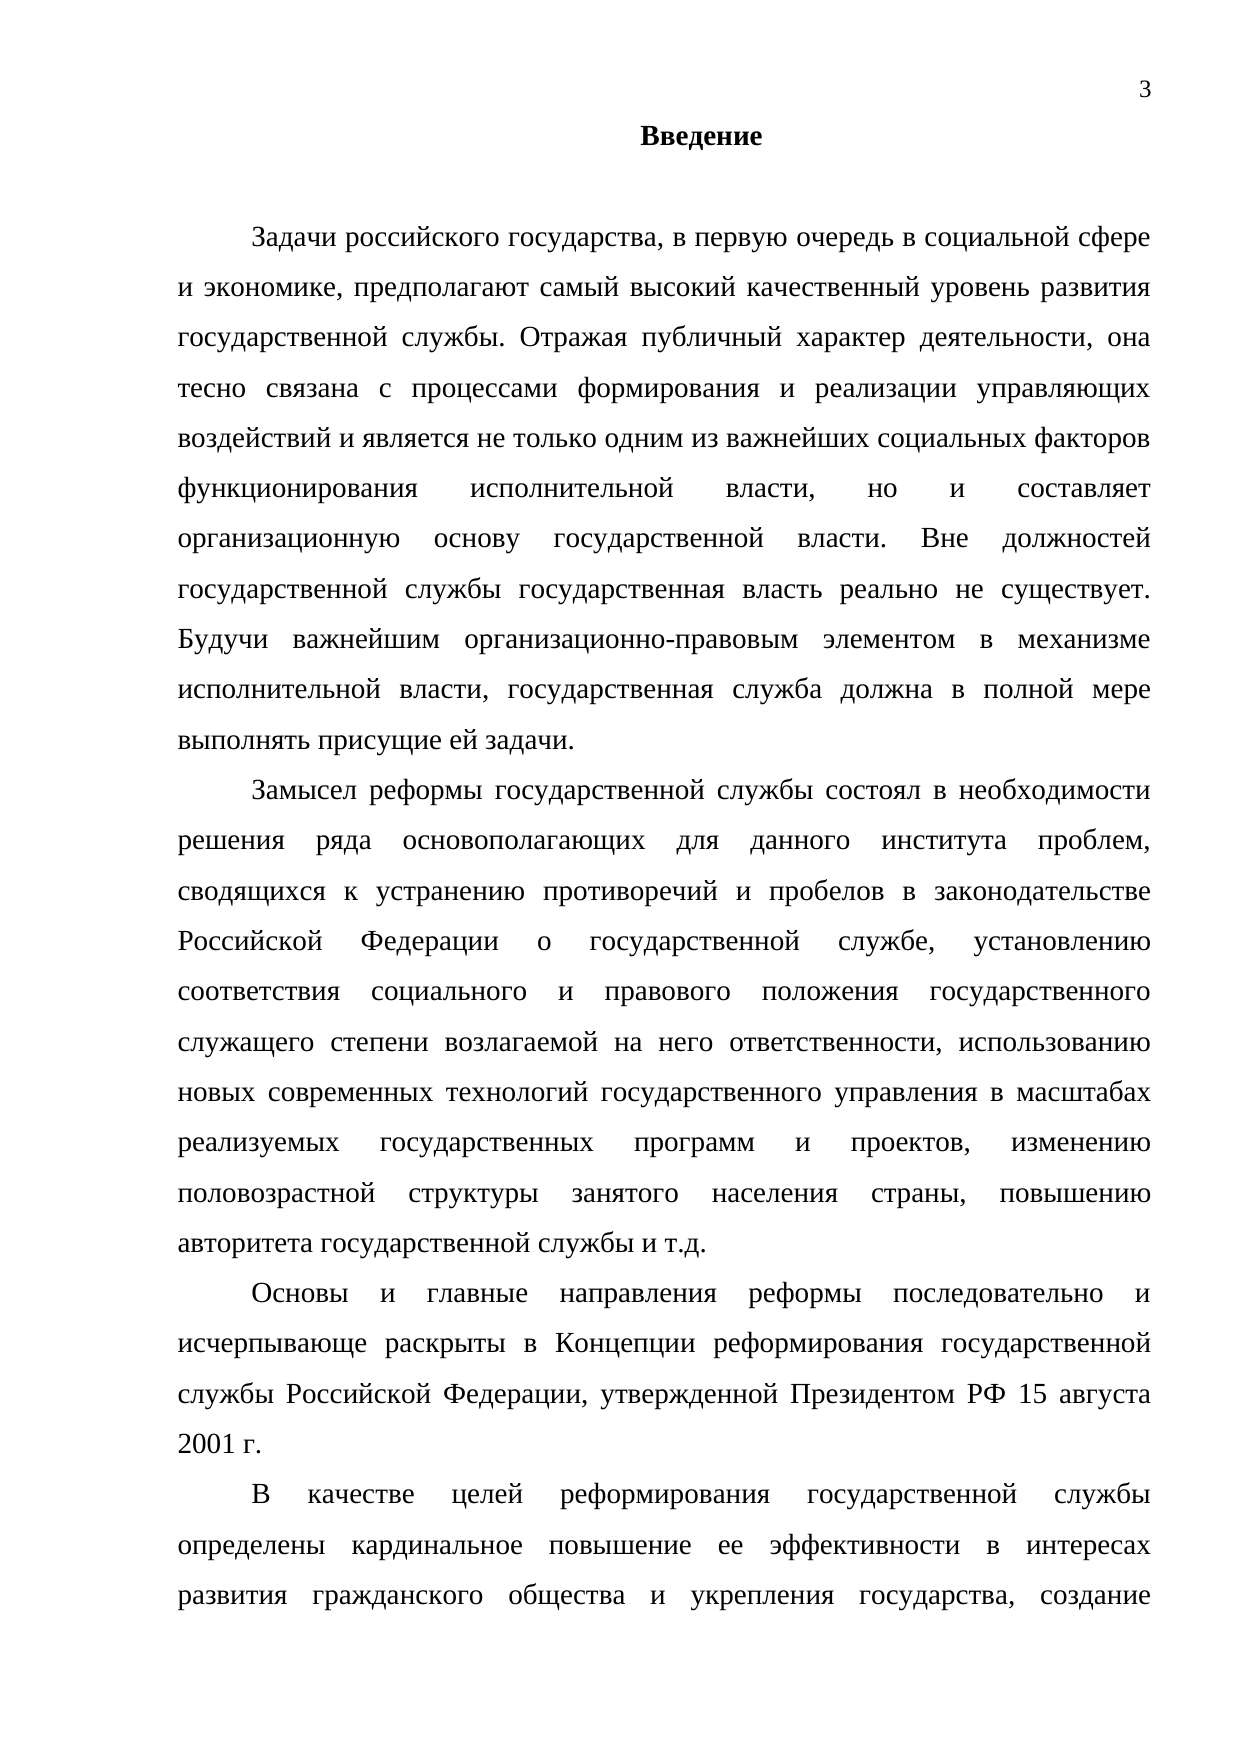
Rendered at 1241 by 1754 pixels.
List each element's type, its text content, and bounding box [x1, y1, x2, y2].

text Задачи российского государства, в первую очередь в социальной сфере и экономике, предполагают самый высокий качественный уровень развития государственной службы. Отражая публичный характер деятельности, она тесно связана с процессами формирования и реализации управляющих воздействий и является не только одним из важнейших социальных факторов функционирования исполнительной власти, но и составляет организационную основу государственной власти. Вне должностей государственной службы государственная власть реально не существует. Будучи важнейшим организационно-правовым элементом в механизме исполнительной власти, государственная служба должна в полной мере выполнять присущие ей задачи. [177, 219, 1152, 755]
text Замысел реформы государственной службы состоял в необходимости решения ряда основополагающих для данного института проблем, сводящихся к устранению противоречий и пробелов в законодательстве Российской Федерации о государственной службе, установлению соответствия социального и правового положения государственного служащего степени возлагаемой на него ответственности, использованию новых современных технологий государственного управления в масштабах реализуемых государственных программ и проектов, изменению половозрастной структуры занятого населения страны, повышению авторитета государственной службы и т.д. [177, 772, 1152, 1258]
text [177, 1477, 1152, 1611]
title Введение [177, 118, 1152, 152]
text Основы и главные направления реформы последовательно и исчерпывающе раскрыты в Концепции реформирования государственной службы Российской Федерации, утвержденной Президентом РФ 15 августа . [177, 1275, 1152, 1460]
